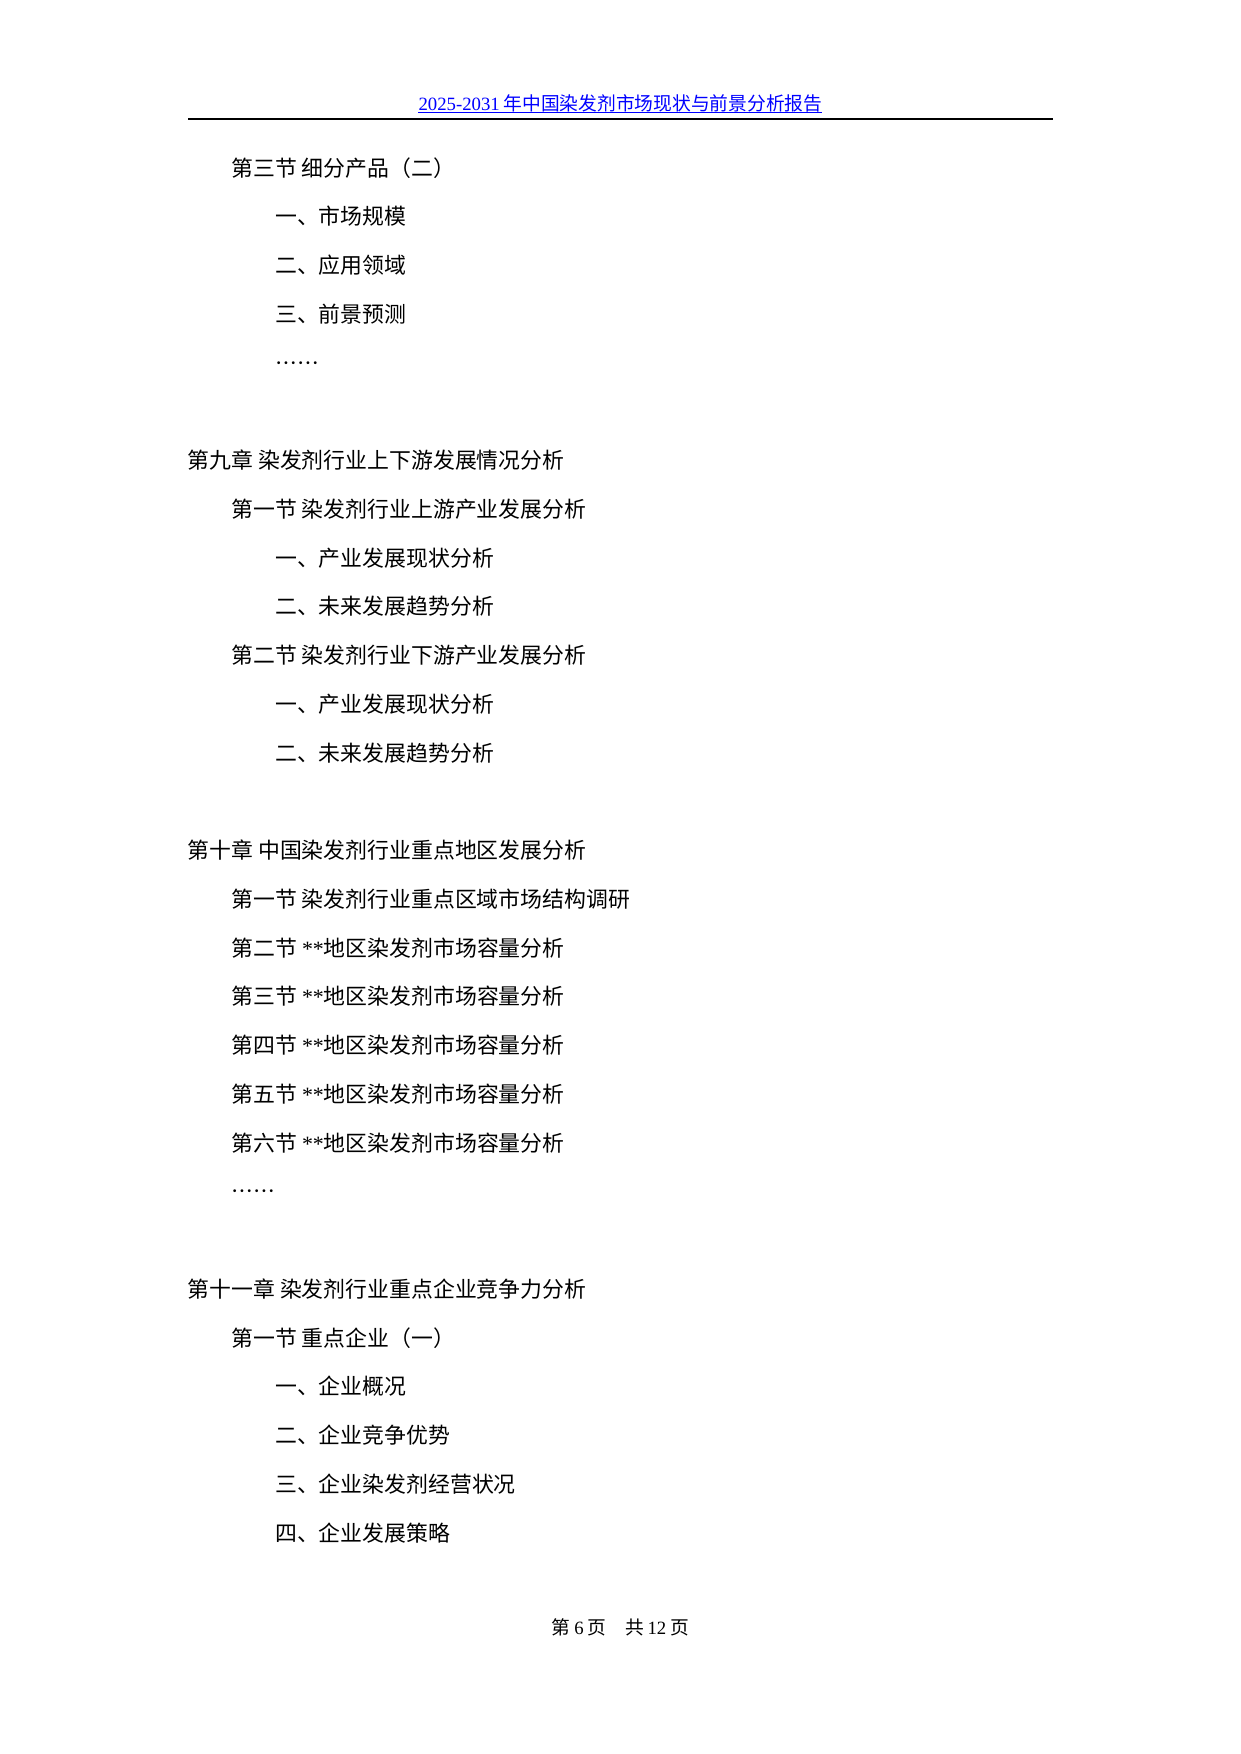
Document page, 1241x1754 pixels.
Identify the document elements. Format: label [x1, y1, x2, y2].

text [187, 150, 1053, 1548]
